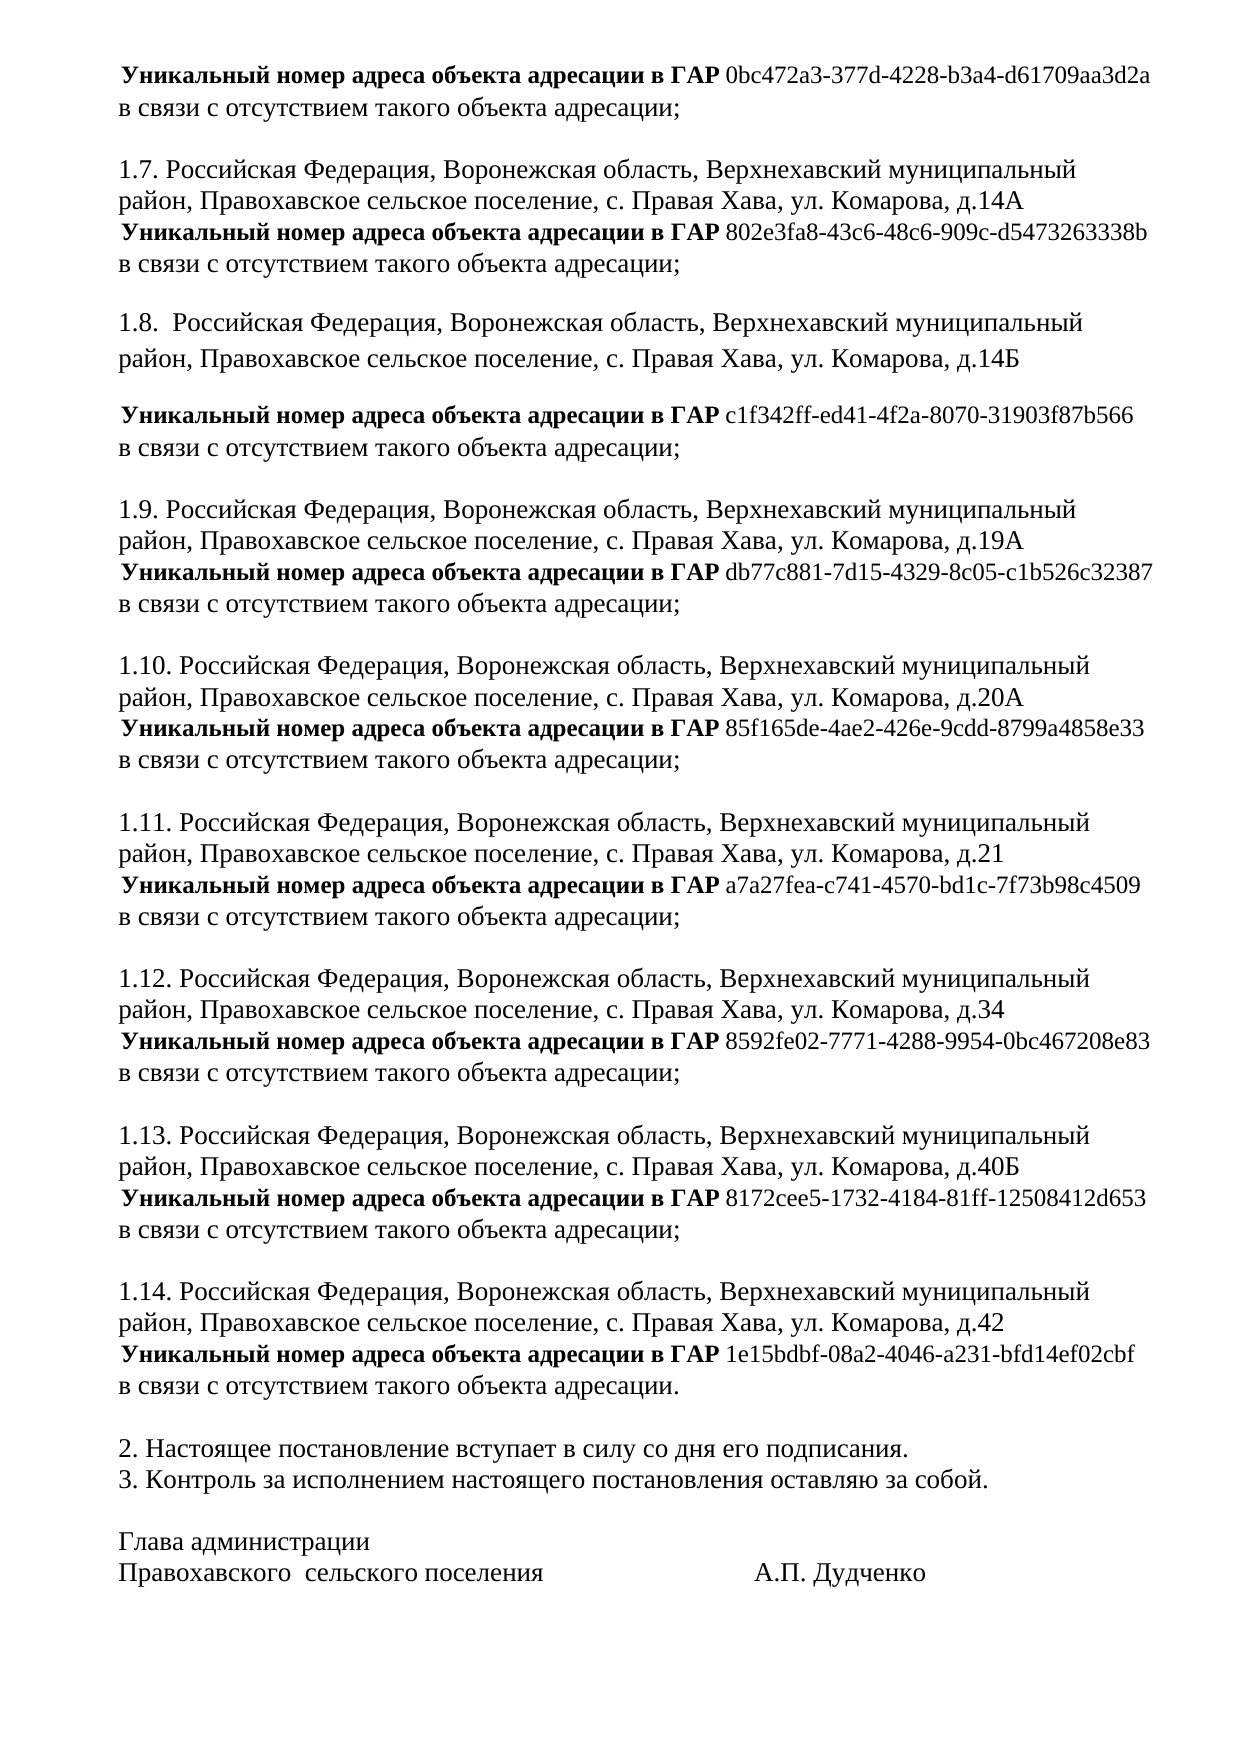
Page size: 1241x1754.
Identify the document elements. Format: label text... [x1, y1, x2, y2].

text в связи с отсутствием такого объекта адресации. [118, 1369, 1152, 1401]
text в связи с отсутствием такого объекта адресации; [118, 900, 1152, 931]
text 1.10. Российская Федерация, Воронежская область, Верхнехавский муниципальный район, Правохавское сельское поселение, с. Правая Хава, ул. Комарова, д.20А [118, 649, 1152, 712]
text в связи с отсутствием такого объекта адресации; [118, 247, 1152, 278]
table_header Уникальный номер адреса объекта адресации в ГАР [117, 399, 724, 431]
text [118, 91, 1152, 122]
text 2. Настоящее постановление вступает в силу со дня его подписания. [118, 1432, 1152, 1463]
text 1.14. Российская Федерация, Воронежская область, Верхнехавский муниципальный район, Правохавское сельское поселение, с. Правая Хава, ул. Комарова, д.42 [118, 1275, 1152, 1338]
table_header Уникальный номер адреса объекта адресации в ГАР [117, 216, 724, 247]
text в связи с отсутствием такого объекта адресации; [118, 587, 1152, 618]
text 1.9. Российская Федерация, Воронежская область, Верхнехавский муниципальный район, Правохавское сельское поселение, с. Правая Хава, ул. Комарова, д.19А [118, 493, 1152, 555]
text Глава администрации Правохавского сельского поселения А.П. Дудченко [118, 1525, 1152, 1587]
text 1.7. Российская Федерация, Воронежская область, Верхнехавский муниципальный район, Правохавское сельское поселение, с. Правая Хава, ул. Комарова, д.14А [118, 153, 1152, 216]
text 1.8. Российская Федерация, Воронежская область, Верхнехавский муниципальный район, Правохавское сельское поселение, с. Правая Хава, ул. Комарова, д.14Б [118, 307, 1152, 373]
table_header a7a27fea-c741-4570-bd1c-7f73b98c4509 [724, 868, 1147, 900]
table_header 8592fe02-7771-4288-9954-0bc467208e83 [724, 1025, 1157, 1057]
table_header 85f165de-4ae2-426e-9cdd-8799a4858e33 [724, 712, 1151, 744]
text 1.13. Российская Федерация, Воронежская область, Верхнехавский муниципальный район, Правохавское сельское поселение, с. Правая Хава, ул. Комарова, д.40Б [118, 1119, 1152, 1181]
table_header 1e15bdbf-08a2-4046-a231-bfd14ef02cbf [724, 1338, 1141, 1369]
table_header Уникальный номер адреса объекта адресации в ГАР [117, 1338, 724, 1369]
text в связи с отсутствием такого объекта адресации; [118, 431, 1152, 462]
table_header 0bc472a3-377d-4228-b3a4-d61709aa3d2a [724, 59, 1156, 91]
table_header Уникальный номер адреса объекта адресации в ГАР [117, 1181, 724, 1213]
text 1.12. Российская Федерация, Воронежская область, Верхнехавский муниципальный район, Правохавское сельское поселение, с. Правая Хава, ул. Комарова, д.34 [118, 962, 1152, 1025]
text 3. Контроль за исполнением настоящего постановления оставляю за собой. [118, 1463, 1152, 1494]
text в связи с отсутствием такого объекта адресации; [118, 744, 1152, 775]
text в связи с отсутствием такого объекта адресации; [118, 1213, 1152, 1244]
table_header Уникальный номер адреса объекта адресации в ГАР [117, 712, 724, 744]
table_header 802e3fa8-43c6-48c6-909c-d5473263338b [724, 216, 1154, 247]
text в связи с отсутствием такого объекта адресации; [118, 1057, 1152, 1088]
text 1.11. Российская Федерация, Воронежская область, Верхнехавский муниципальный район, Правохавское сельское поселение, с. Правая Хава, ул. Комарова, д.21 [118, 806, 1152, 868]
table_header c1f342ff-ed41-4f2a-8070-31903f87b566 [724, 399, 1140, 431]
table_header Уникальный номер адреса объекта адресации в ГАР [117, 555, 724, 587]
table_header 8172cee5-1732-4184-81ff-12508412d653 [724, 1181, 1152, 1213]
table_header Уникальный номер адреса объекта адресации в ГАР [117, 868, 724, 900]
table_header Уникальный номер адреса объекта адресации в ГАР [117, 1025, 724, 1057]
table_header db77c881-7d15-4329-8c05-c1b526c32387 [724, 555, 1159, 587]
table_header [117, 59, 724, 91]
